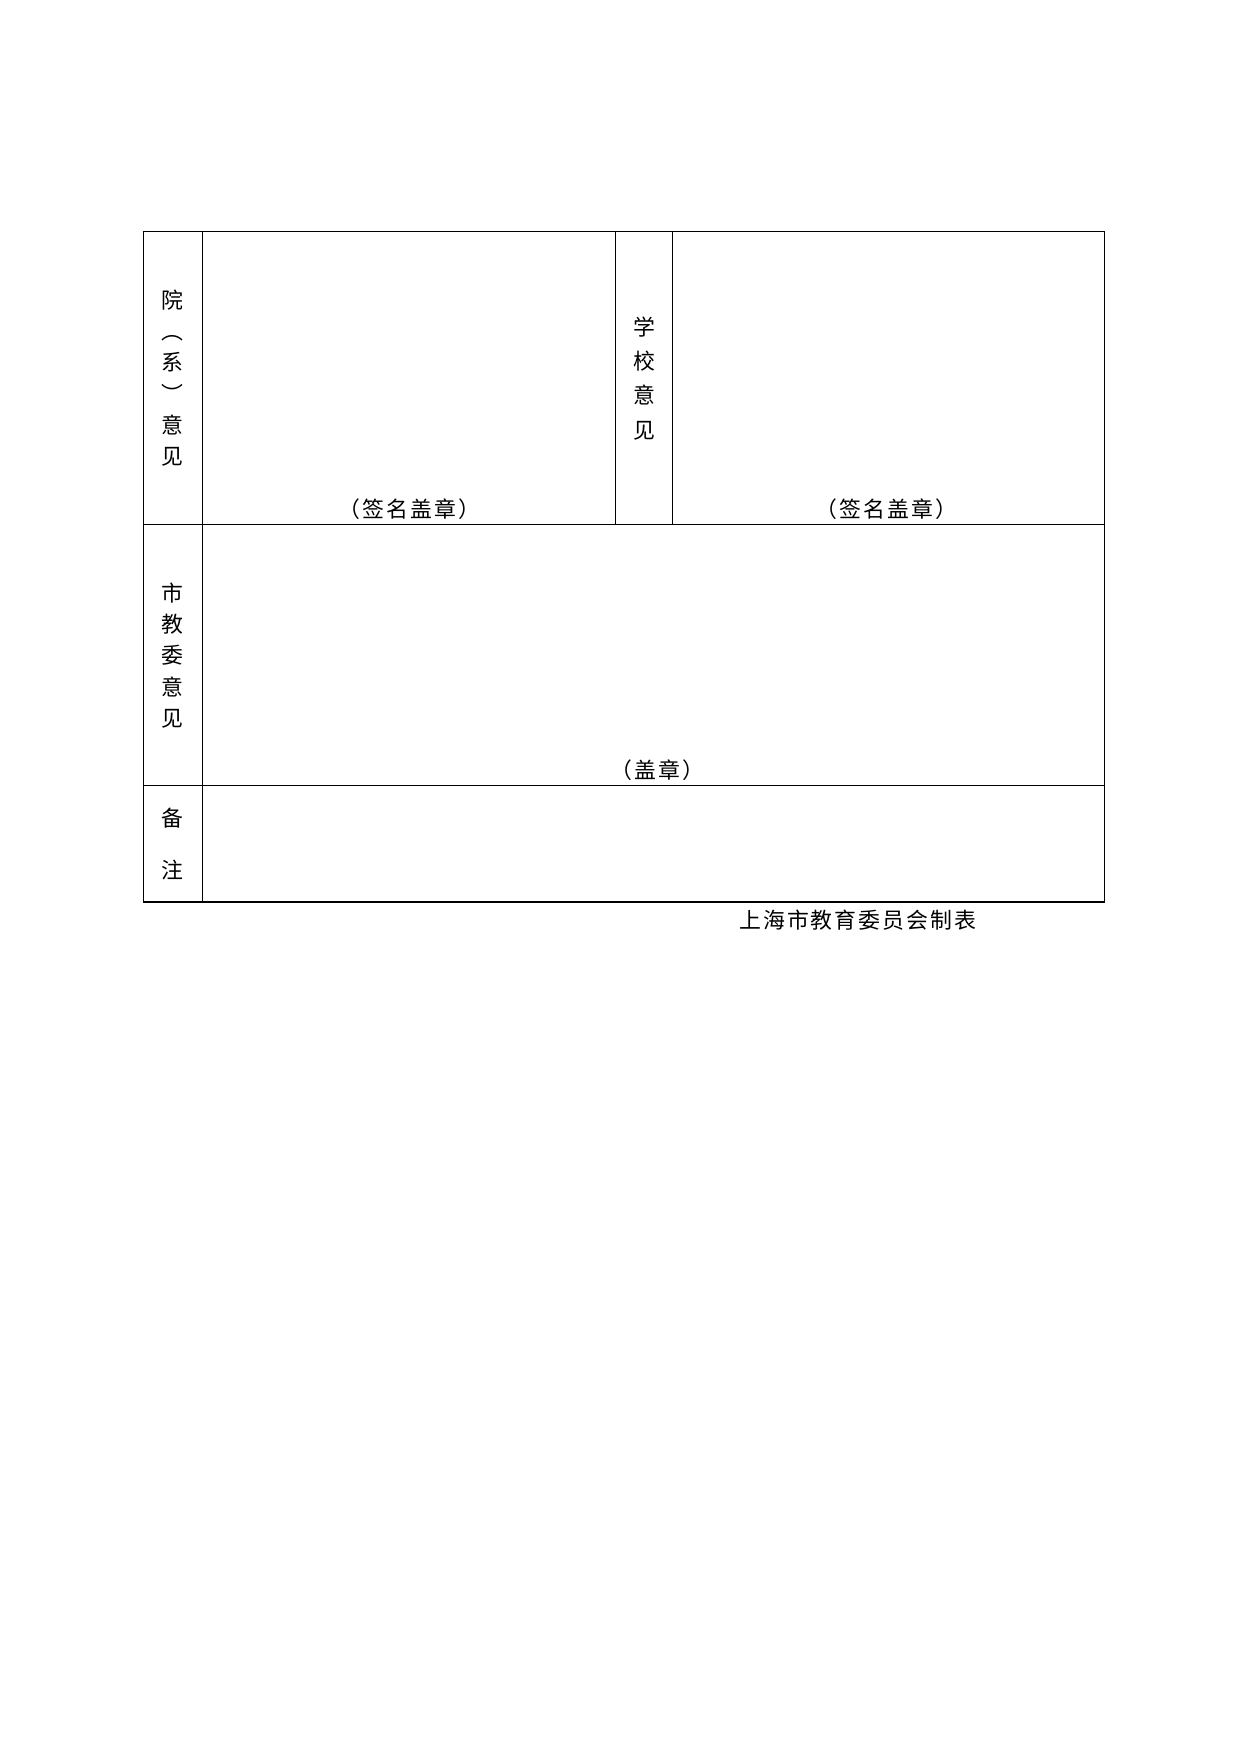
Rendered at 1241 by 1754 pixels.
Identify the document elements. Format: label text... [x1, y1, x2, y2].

table_cell 学校意见 [616, 232, 672, 524]
table_cell （签名盖章） [673, 232, 1104, 524]
text 上海市教育委员会制表 [164, 903, 1083, 935]
table_cell 院（系）意见 [144, 232, 202, 524]
table_cell [203, 786, 1104, 901]
table_cell （盖章） [203, 525, 1104, 785]
table_cell （签名盖章） [203, 232, 615, 524]
table_cell 市教委意见 [144, 525, 202, 785]
table_cell 备 注 [144, 786, 202, 901]
